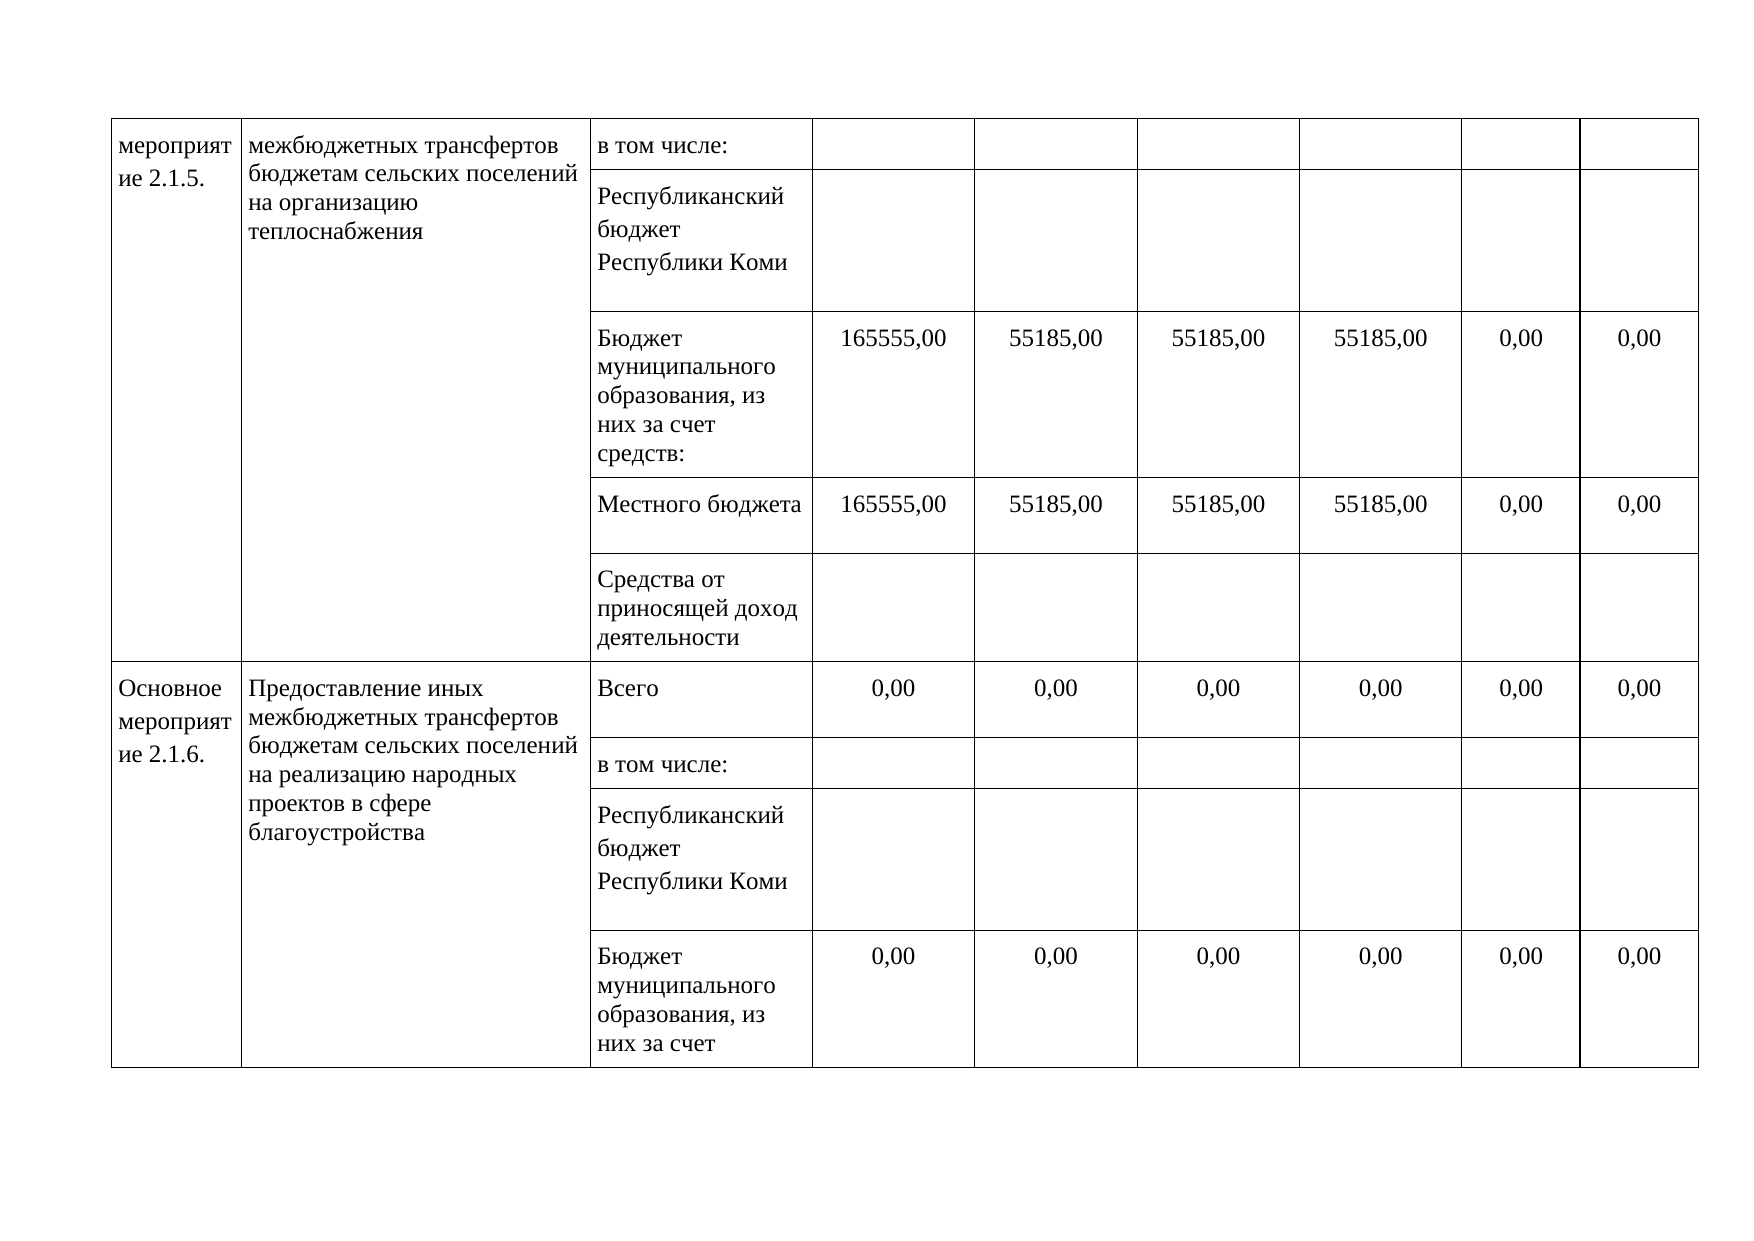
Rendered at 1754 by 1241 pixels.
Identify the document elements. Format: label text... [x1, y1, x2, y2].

table_cell в том числе: [591, 738, 812, 788]
table_cell [813, 170, 974, 311]
table_cell [813, 789, 974, 930]
table_cell Основное мероприятие 2.1.6. [112, 662, 241, 1067]
table_cell [1300, 554, 1461, 661]
table_cell Бюджет муниципального образования, из них за счет средств: [591, 312, 812, 477]
table_cell 55185,00 [1138, 478, 1299, 553]
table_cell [242, 119, 590, 661]
table_cell [1138, 170, 1299, 311]
table_cell [975, 119, 1137, 169]
table_cell [1581, 554, 1698, 661]
table_cell 165555,00 [813, 478, 974, 553]
table_cell [1581, 170, 1698, 311]
table_cell [813, 119, 974, 169]
table_cell [813, 554, 974, 661]
table_cell 0,00 [1138, 931, 1299, 1067]
table_cell [975, 789, 1137, 930]
table_cell [1462, 170, 1579, 311]
table_cell 55185,00 [1300, 478, 1461, 553]
table_cell [1462, 738, 1579, 788]
table_cell 0,00 [1300, 931, 1461, 1067]
table_cell [1581, 119, 1698, 169]
table_cell в том числе: [591, 119, 812, 169]
table_cell [1581, 738, 1698, 788]
table_cell Средства от приносящей доход деятельности [591, 554, 812, 661]
table_cell [975, 554, 1137, 661]
table_cell [1581, 789, 1698, 930]
table_cell 0,00 [1138, 662, 1299, 737]
table_cell [813, 738, 974, 788]
table_cell [1462, 119, 1579, 169]
table_cell [1300, 789, 1461, 930]
table_cell 55185,00 [1300, 312, 1461, 477]
table_cell Предоставление иных межбюджетных трансфертов бюджетам сельских поселений на реализацию народных проектов в сфере благоустройства [242, 662, 590, 1067]
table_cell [591, 931, 812, 1067]
table_cell 0,00 [1462, 931, 1579, 1067]
table_cell 0,00 [1462, 312, 1579, 477]
table_cell [1138, 119, 1299, 169]
table_cell [975, 738, 1137, 788]
table_cell 0,00 [975, 931, 1137, 1067]
table_cell Республиканский бюджет Республики Коми [591, 789, 812, 930]
table_cell 0,00 [1462, 662, 1579, 737]
table_cell 0,00 [813, 931, 974, 1067]
table_cell 55185,00 [975, 478, 1137, 553]
table_cell 0,00 [1581, 662, 1698, 737]
table_cell 0,00 [813, 662, 974, 737]
table_cell Республиканский бюджет Республики Коми [591, 170, 812, 311]
table_cell [1462, 789, 1579, 930]
table_cell 0,00 [1581, 931, 1698, 1067]
table_cell 0,00 [1300, 662, 1461, 737]
table_cell 55185,00 [975, 312, 1137, 477]
table_cell [1300, 170, 1461, 311]
table_cell 165555,00 [813, 312, 974, 477]
table_cell 0,00 [1462, 478, 1579, 553]
table_cell Всего [591, 662, 812, 737]
table_cell [975, 170, 1137, 311]
table_cell [1300, 119, 1461, 169]
table_cell [1138, 554, 1299, 661]
table_cell 0,00 [975, 662, 1137, 737]
table_cell [1138, 789, 1299, 930]
table_cell 0,00 [1581, 478, 1698, 553]
table_cell 0,00 [1581, 312, 1698, 477]
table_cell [112, 119, 241, 661]
table_cell [1300, 738, 1461, 788]
table_cell [1138, 738, 1299, 788]
table_cell 55185,00 [1138, 312, 1299, 477]
table_cell [1462, 554, 1579, 661]
table_cell Местного бюджета [591, 478, 812, 553]
